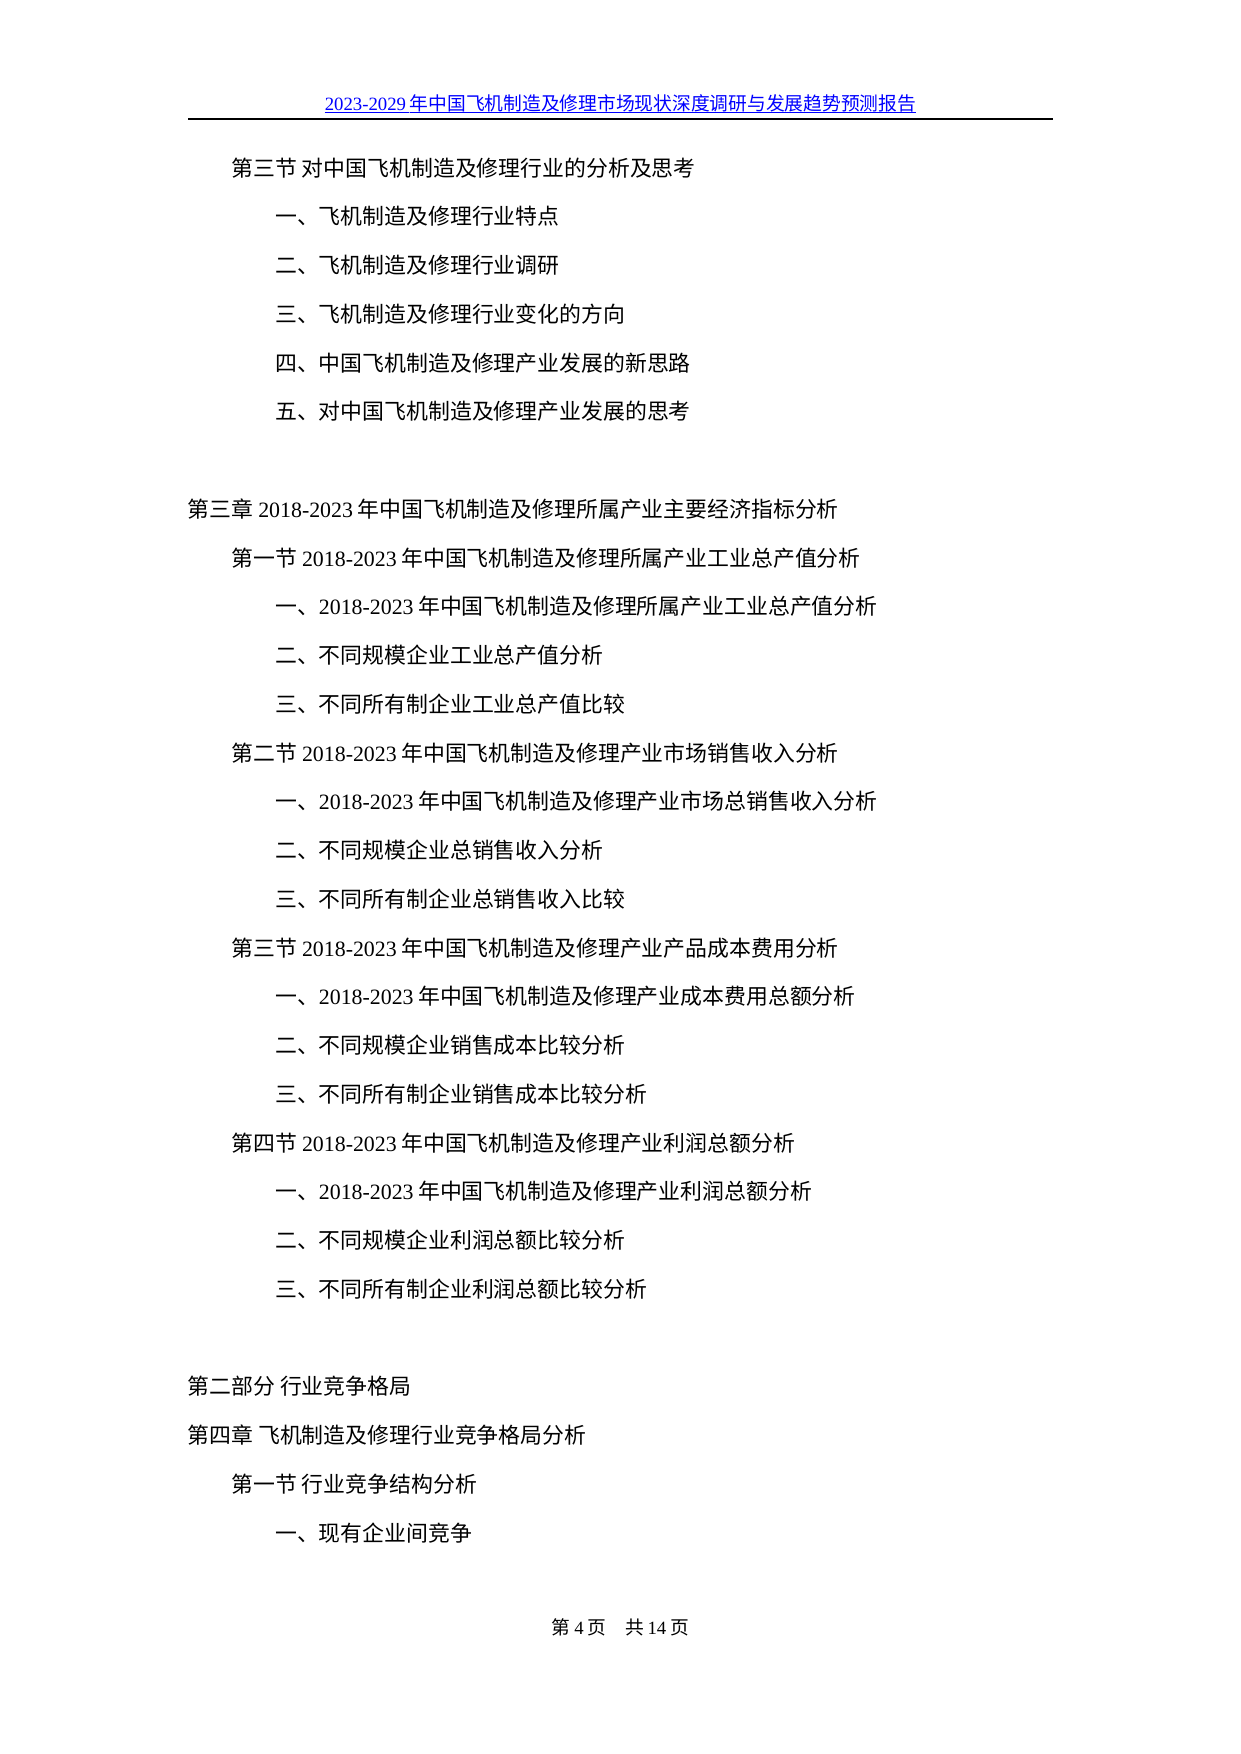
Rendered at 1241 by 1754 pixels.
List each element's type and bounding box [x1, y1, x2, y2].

text [187, 150, 1053, 1548]
